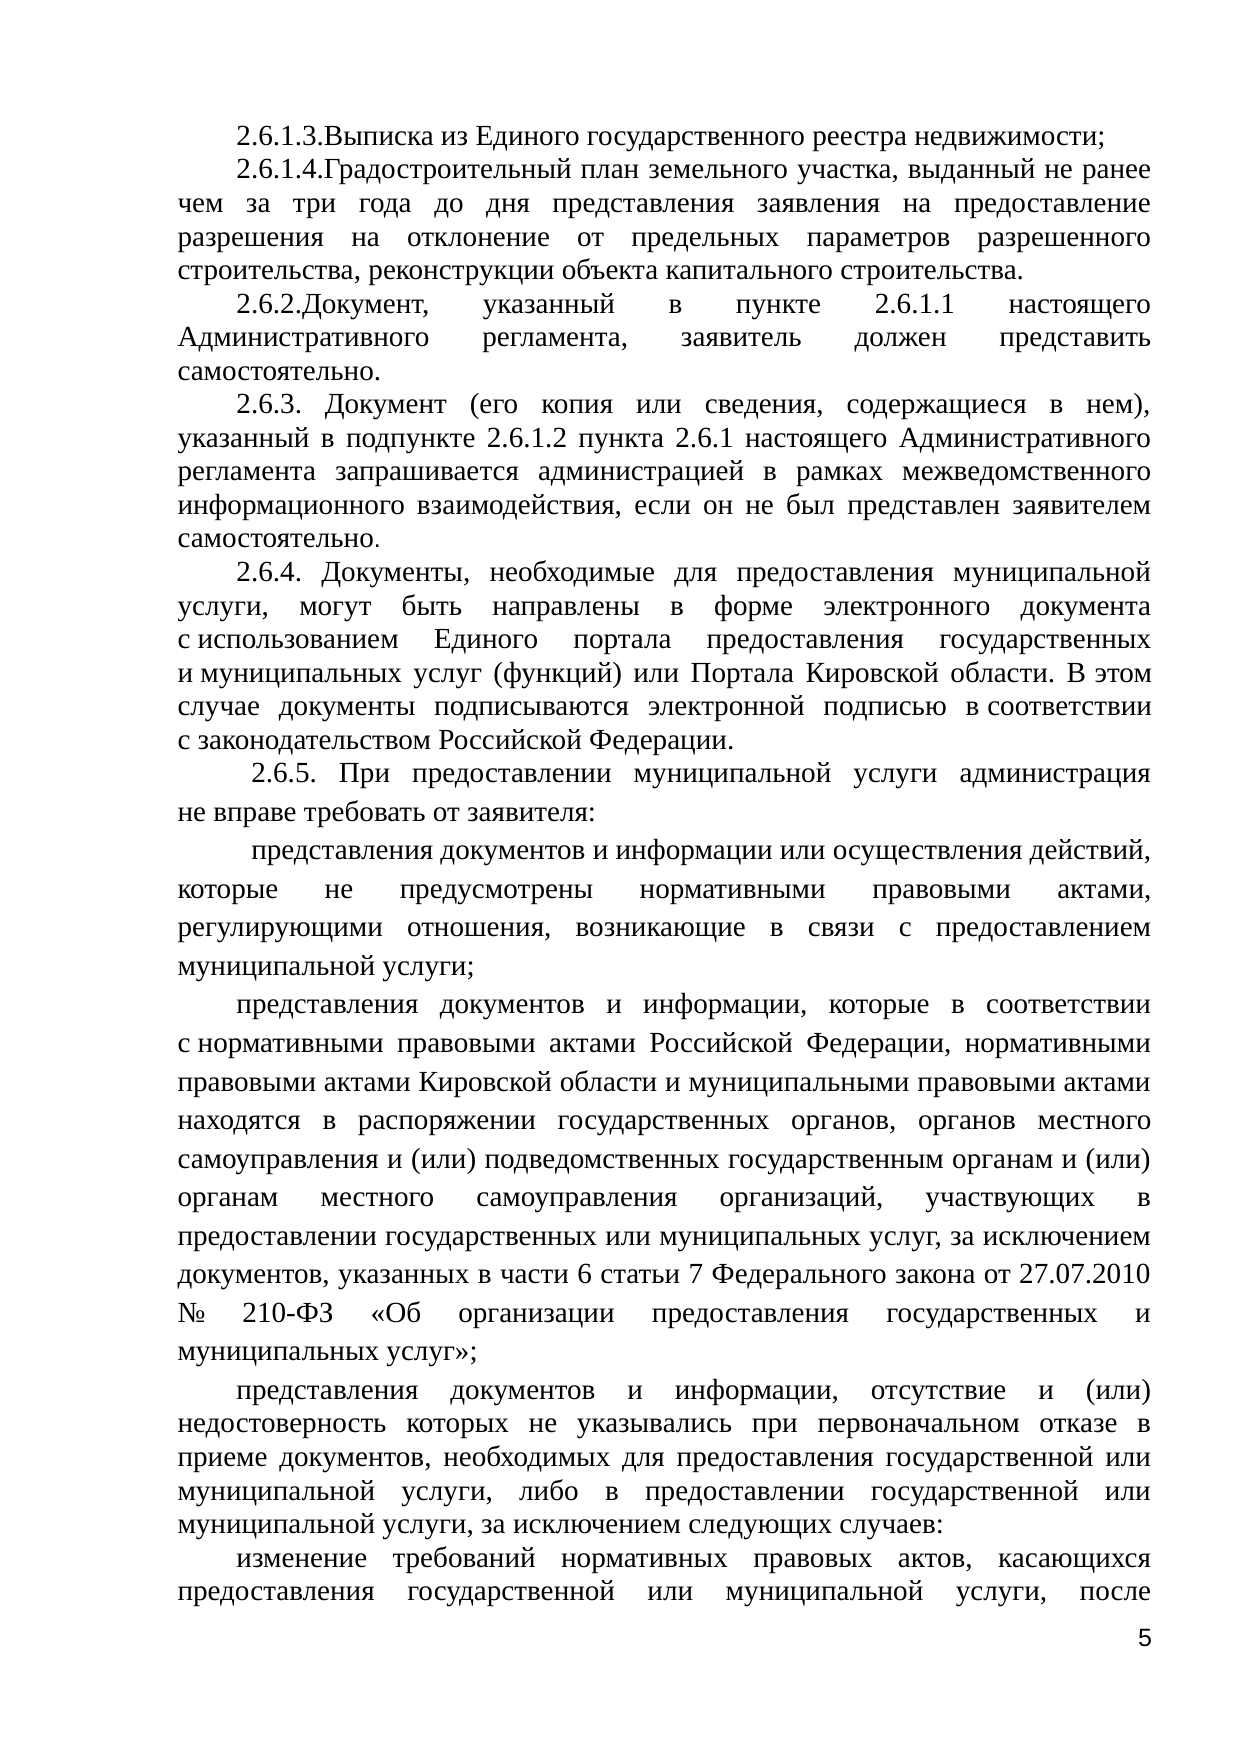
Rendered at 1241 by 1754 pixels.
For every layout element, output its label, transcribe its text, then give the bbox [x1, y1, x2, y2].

text представления документов и информации или осуществления действий, которые не предусмотрены нормативными правовыми актами, регулирующими отношения, возникающие в связи с предоставлением муниципальной услуги; [177, 832, 1152, 982]
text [177, 1540, 1152, 1607]
text представления документов и информации, которые в соответствии с нормативными правовыми актами Российской Федерации, нормативными правовыми актами Кировской области и муниципальными правовыми актами находятся в распоряжении государственных органов, органов местного самоуправления и (или) подведомственных государственным органам и (или) органам местного самоуправления организаций, участвующих в предоставлении государственных или муниципальных услуг, за исключением документов, указанных в части 6 статьи 7 Федерального закона от 27.07.2010 № 210-ФЗ «Об организации предоставления государственных и муниципальных услуг»; [177, 987, 1152, 1367]
text 2.6.2.Документ, указанный в пункте 2.6.1.1 настоящего Административного регламента, заявитель должен представить самостоятельно. [177, 286, 1152, 386]
text 2.6.1.4.Градостроительный план земельного участка, выданный не ранее чем за три года до дня представления заявления на предоставление разрешения на отклонение от предельных параметров разрешенного строительства, реконструкции объекта капитального строительства. [177, 152, 1152, 286]
text 2.6.1.3.Выписка из Единого государственного реестра недвижимости; [177, 118, 1152, 152]
text представления документов и информации, отсутствие и (или) недостоверность которых не указывались при первоначальном отказе в приеме документов, необходимых для предоставления государственной или муниципальной услуги, либо в предоставлении государственной или муниципальной услуги, за исключением следующих случаев: [177, 1372, 1152, 1540]
text 2.6.5. При предоставлении муниципальной услуги администрация не вправе требовать от заявителя: [177, 755, 1152, 827]
text 2.6.4. Документы, необходимые для предоставления муниципальной услуги, могут быть направлены в форме электронного документа с использованием Единого портала предоставления государственных и муниципальных услуг (функций) или Портала Кировской области. В этом случае документы подписываются электронной подписью в соответствии с законодательством Российской Федерации. [177, 554, 1152, 755]
text 2.6.3. Документ (его копия или сведения, содержащиеся в нем), указанный в подпункте 2.6.1.2 пункта 2.6.1 настоящего Административного регламента запрашивается администрацией в рамках межведомственного информационного взаимодействия, если он не был представлен заявителем самостоятельно. [177, 386, 1152, 554]
